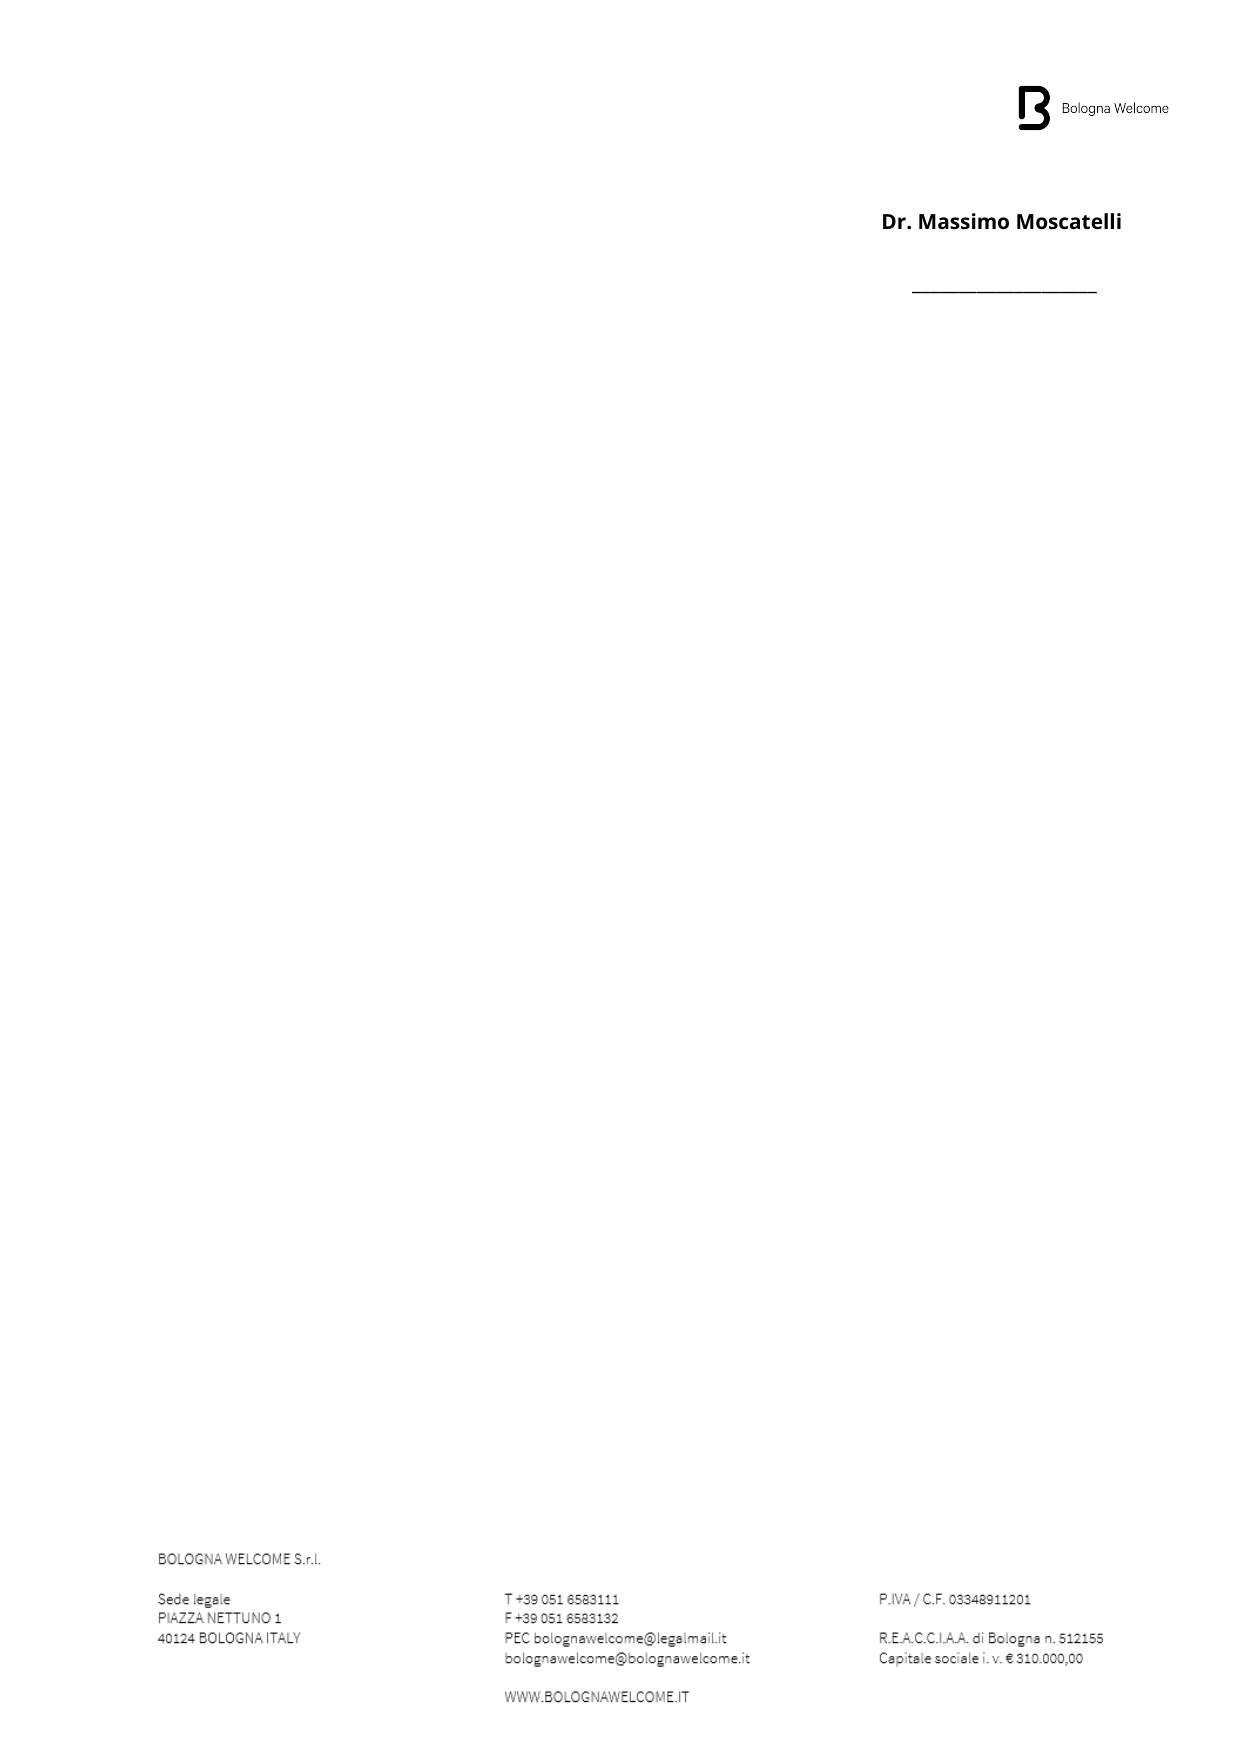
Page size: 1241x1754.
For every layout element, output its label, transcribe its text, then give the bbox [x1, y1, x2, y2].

text Dr. Massimo Moscatelli [118, 207, 1122, 235]
text ____________________ [118, 268, 1122, 296]
picture [125, 1536, 1130, 1734]
picture [1006, 73, 1182, 143]
